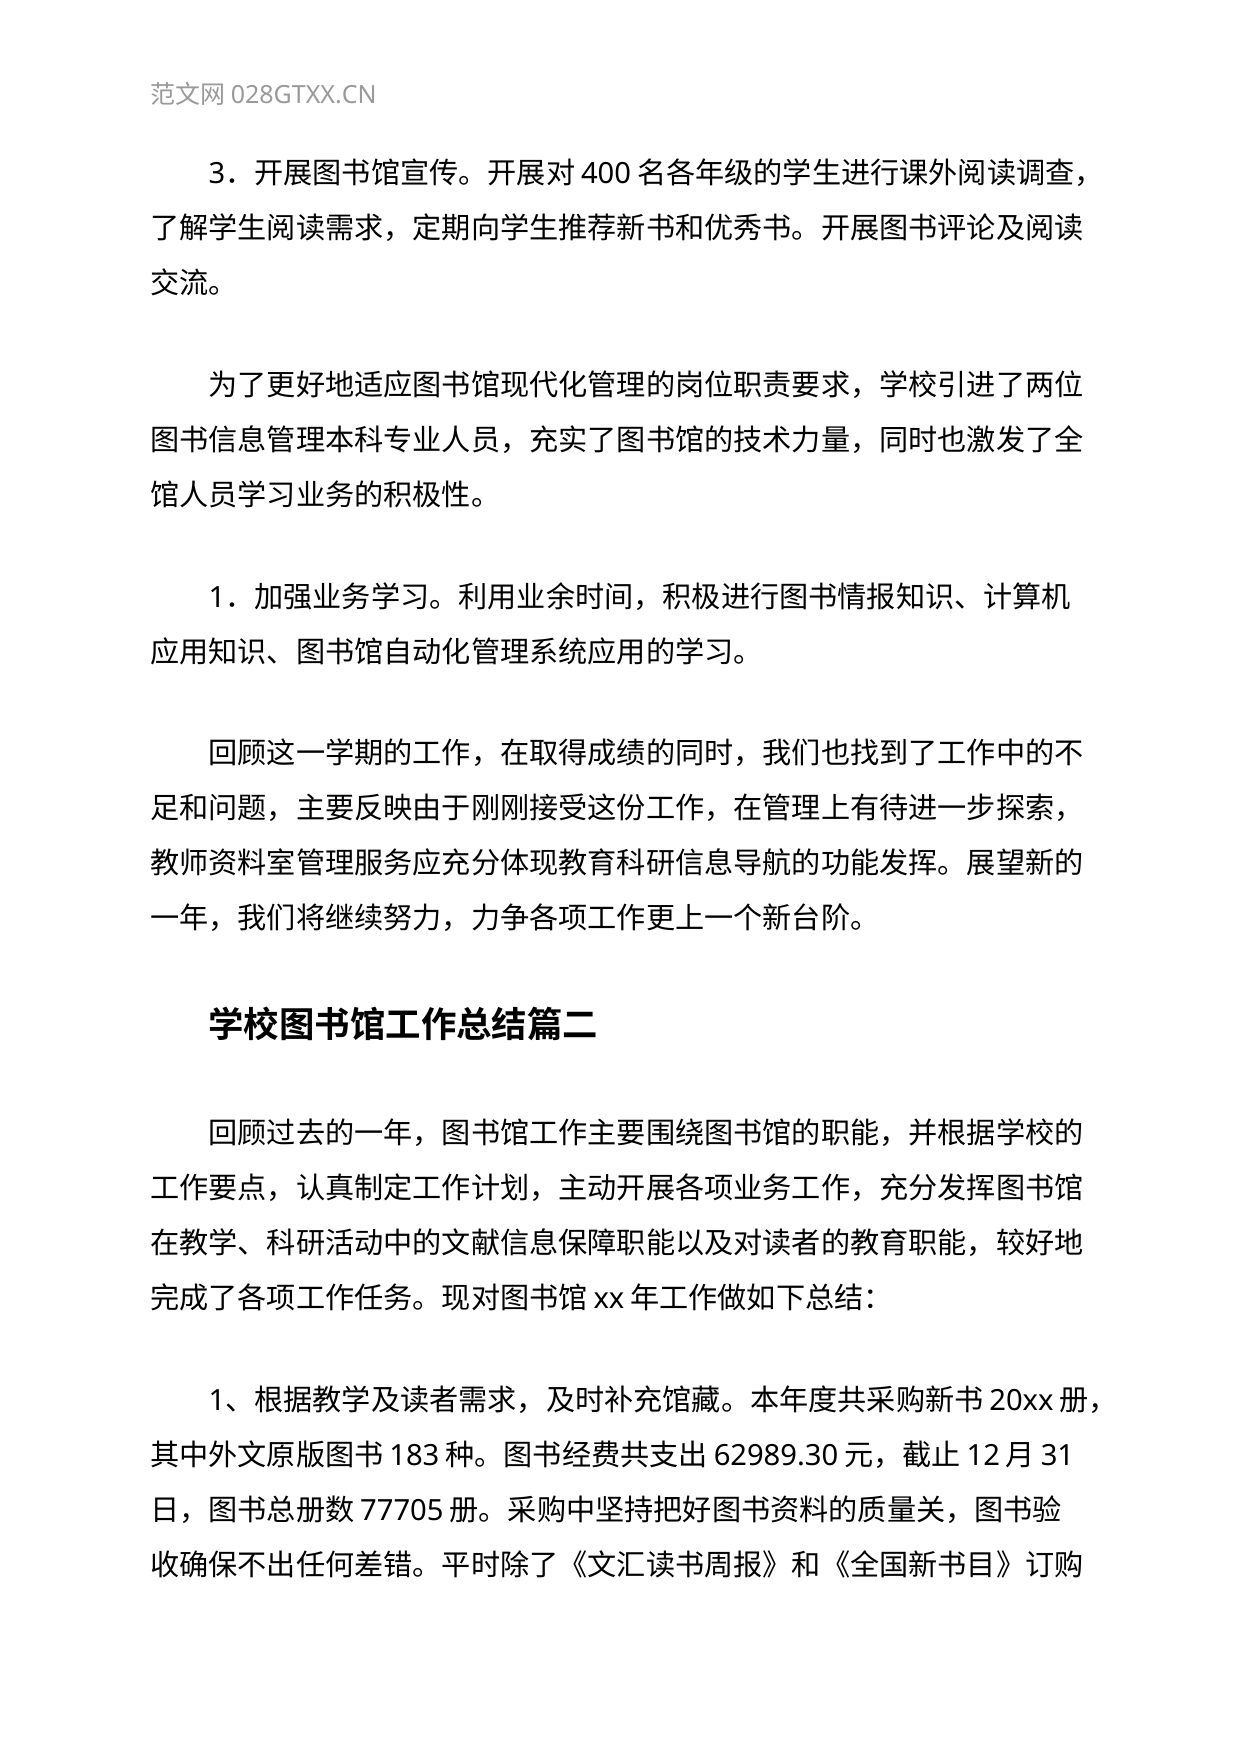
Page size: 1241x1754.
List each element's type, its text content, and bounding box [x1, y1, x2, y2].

text 3．开展图书馆宣传。开展对400名各年级的学生进行课外阅读调查，了解学生阅读需求，定期向学生推荐新书和优秀书。开展图书评论及阅读交流。 [150, 150, 1090, 302]
text 为了更好地适应图书馆现代化管理的岗位职责要求，学校引进了两位图书信息管理本科专业人员，充实了图书馆的技术力量，同时也激发了全馆人员学习业务的积极性。 [150, 362, 1090, 514]
text 回顾过去的一年，图书馆工作主要围绕图书馆的职能，并根据学校的工作要点，认真制定工作计划，主动开展各项业务工作，充分发挥图书馆在教学、科研活动中的文献信息保障职能以及对读者的教育职能，较好地完成了各项工作任务。现对图书馆xx年工作做如下总结： [150, 1110, 1090, 1317]
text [150, 1377, 1090, 1584]
text 学校图书馆工作总结篇二 [150, 996, 1090, 1048]
text 回顾这一学期的工作，在取得成绩的同时，我们也找到了工作中的不足和问题，主要反映由于刚刚接受这份工作，在管理上有待进一步探索，教师资料室管理服务应充分体现教育科研信息导航的功能发挥。展望新的一年，我们将继续努力，力争各项工作更上一个新台阶。 [150, 730, 1090, 937]
text 1．加强业务学习。利用业余时间，积极进行图书情报知识、计算机应用知识、图书馆自动化管理系统应用的学习。 [150, 573, 1090, 671]
